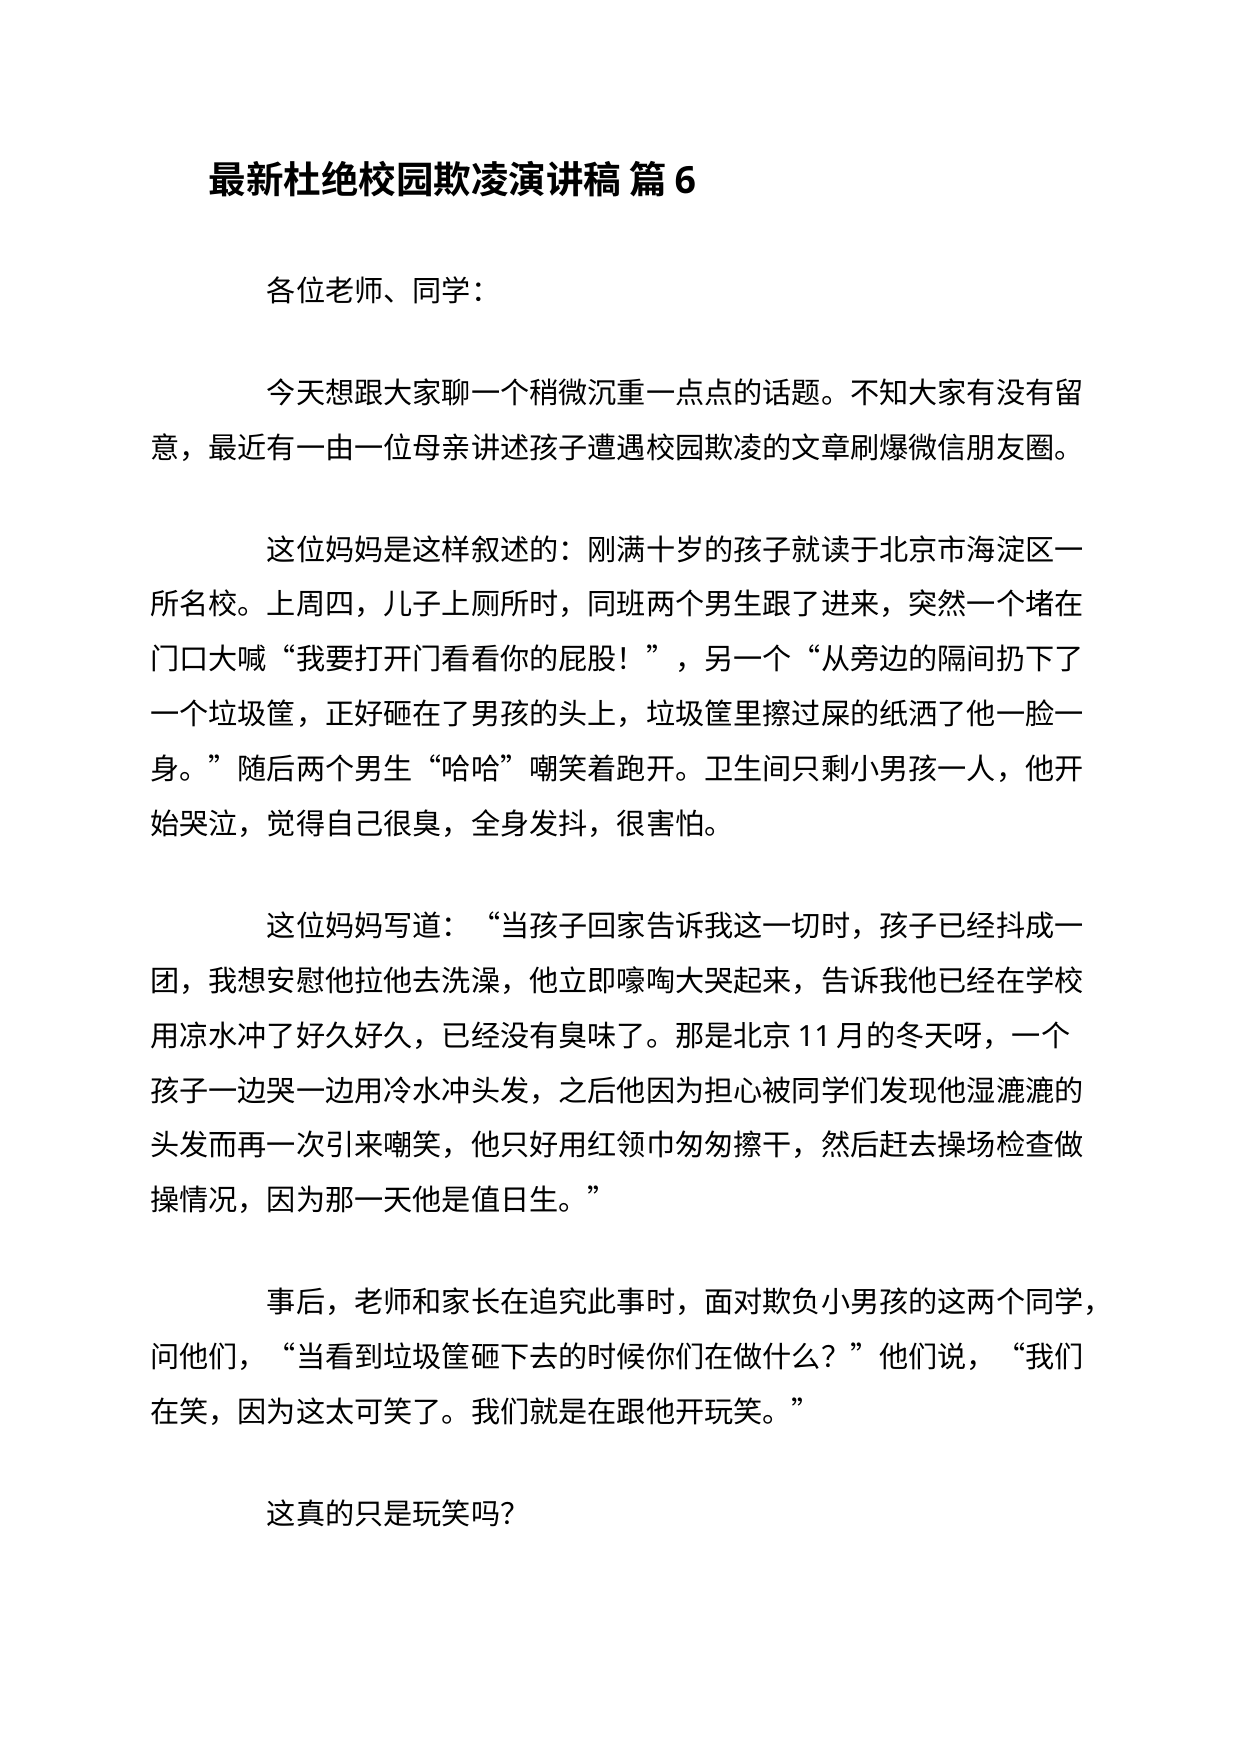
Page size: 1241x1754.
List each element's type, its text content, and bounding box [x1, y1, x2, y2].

text 这真的只是玩笑吗？ [150, 1490, 1090, 1532]
text 今天想跟大家聊一个稍微沉重一点点的话题。不知大家有没有留意，最近有一由一位母亲讲述孩子遭遇校园欺凌的文章刷爆微信朋友圈。 [150, 369, 1090, 467]
text 事后，老师和家长在追究此事时，面对欺负小男孩的这两个同学，问他们，“当看到垃圾筐砸下去的时候你们在做什么？”他们说，“我们在笑，因为这太可笑了。我们就是在跟他开玩笑。” [150, 1279, 1090, 1431]
text 这位妈妈是这样叙述的：刚满十岁的孩子就读于北京市海淀区一所名校。上周四，儿子上厕所时，同班两个男生跟了进来，突然一个堵在门口大喊“我要打开门看看你的屁股！”，另一个“从旁边的隔间扔下了一个垃圾筐，正好砸在了男孩的头上，垃圾筐里擦过屎的纸洒了他一脸一身。”随后两个男生“哈哈”嘲笑着跑开。卫生间只剩小男孩一人，他开始哭泣，觉得自己很臭，全身发抖，很害怕。 [150, 526, 1090, 843]
text 这位妈妈写道：“当孩子回家告诉我这一切时，孩子已经抖成一团，我想安慰他拉他去洗澡，他立即嚎啕大哭起来，告诉我他已经在学校用凉水冲了好久好久，已经没有臭味了。那是北京11月的冬天呀，一个孩子一边哭一边用冷水冲头发，之后他因为担心被同学们发现他湿漉漉的头发而再一次引来嘲笑，他只好用红领巾匆匆擦干，然后赶去操场检查做操情况，因为那一天他是值日生。” [150, 902, 1090, 1219]
text 最新杜绝校园欺凌演讲稿 篇6 [150, 150, 1090, 204]
text 各位老师、同学： [150, 268, 1090, 310]
